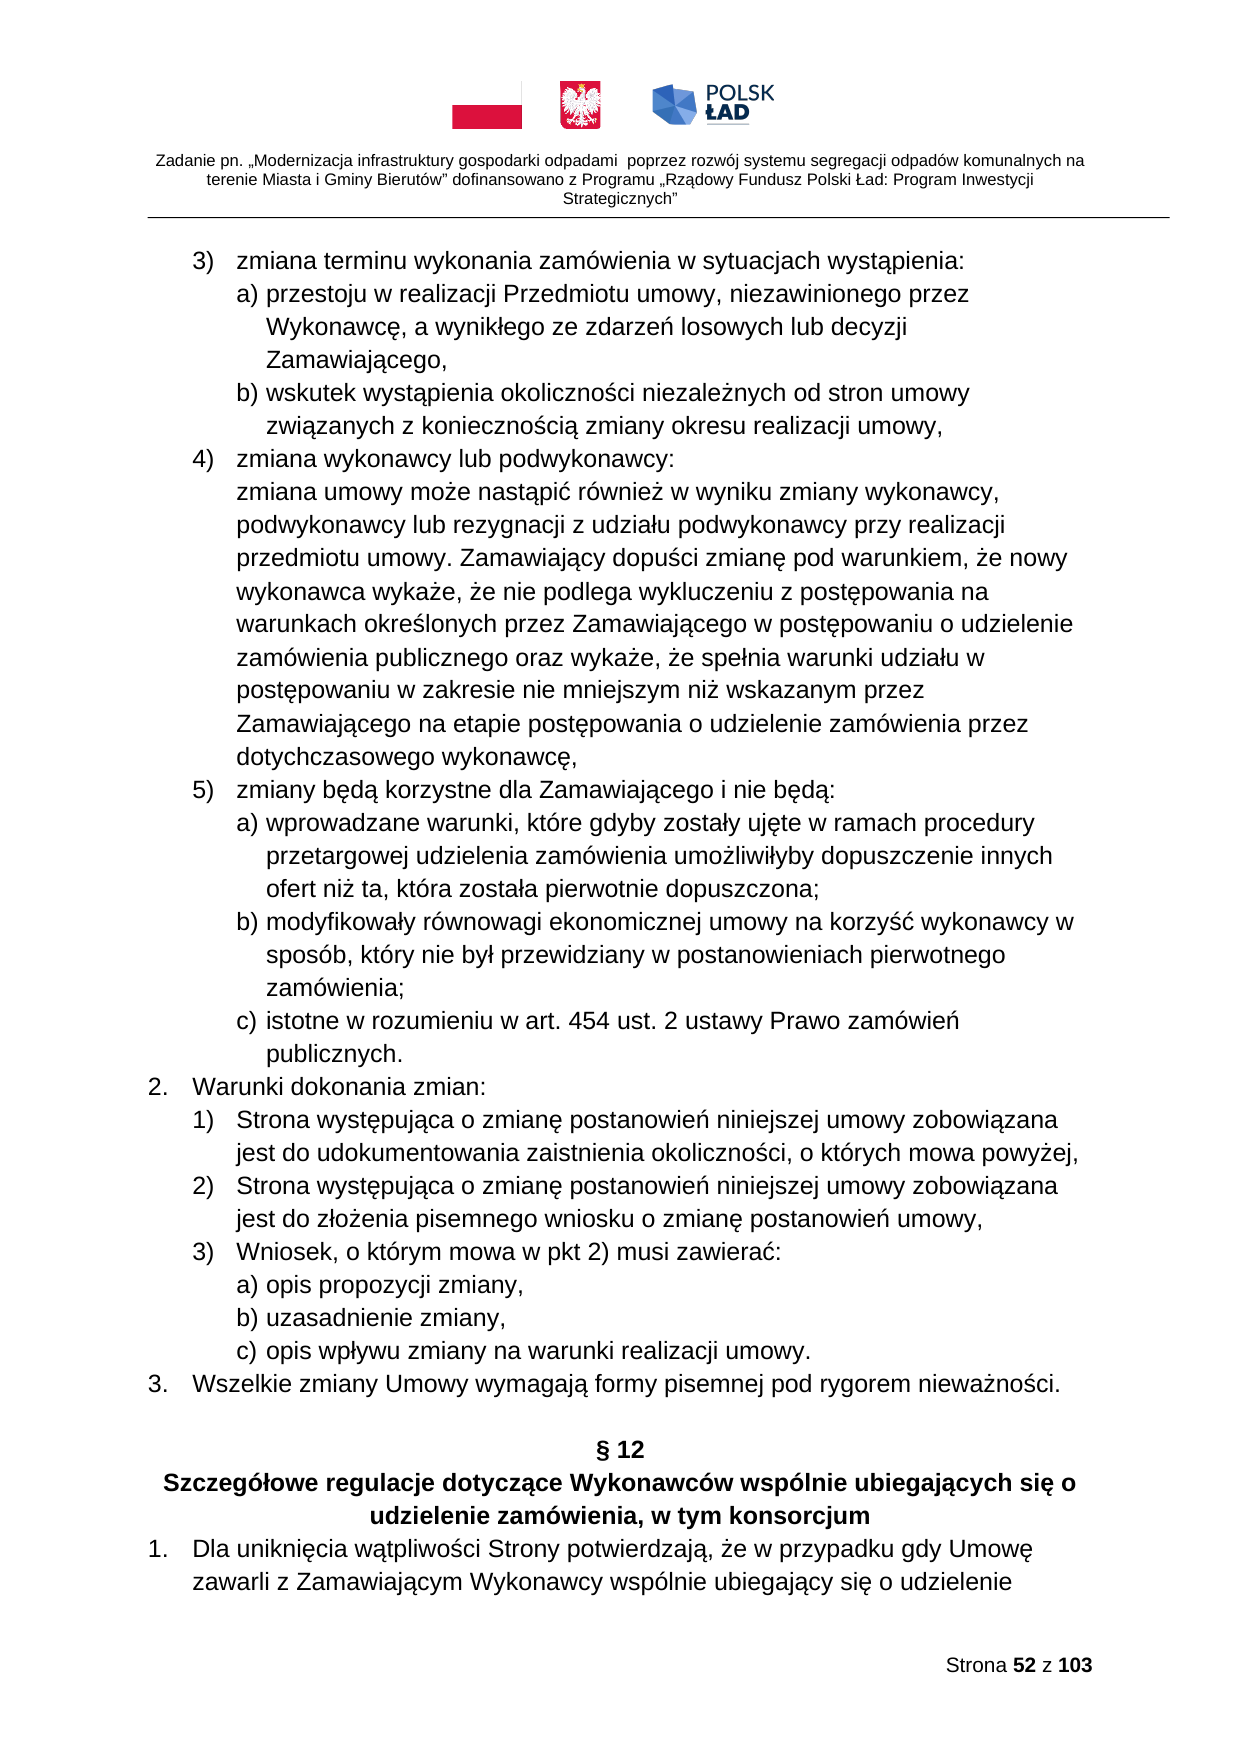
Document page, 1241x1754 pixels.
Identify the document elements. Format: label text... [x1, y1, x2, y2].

list Warunki dokonania zmian: [148, 1072, 1093, 1101]
list zmiana wykonawcy lub podwykonawcy: [192, 444, 1093, 473]
picture [652, 84, 774, 125]
list opis propozycji zmiany, [236, 1270, 1093, 1299]
list przestoju w realizacji Przedmiotu umowy, niezawinionego przez Wykonawcę, a wynikłego ze zdarzeń losowych lub decyzji Zamawiającego, [236, 279, 1093, 374]
list Wniosek, o którym mowa w pkt 2) musi zawierać: [192, 1237, 1093, 1266]
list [148, 1534, 1093, 1596]
text Szczegółowe regulacje dotyczące Wykonawców wspólnie ubiegających się o udzielenie zamówienia, w tym konsorcjum [148, 1468, 1093, 1530]
list Wszelkie zmiany Umowy wymagają formy pisemnej pod rygorem nieważności. [148, 1369, 1093, 1398]
list wprowadzane warunki, które gdyby zostały ujęte w ramach procedury przetargowej udzielenia zamówienia umożliwiłyby dopuszczenie innych ofert niż ta, która została pierwotnie dopuszczona; [236, 808, 1093, 902]
list modyfikowały równowagi ekonomicznej umowy na korzyść wykonawcy w sposób, który nie był przewidziany w postanowieniach pierwotnego zamówienia; [236, 907, 1093, 1001]
list Strona występująca o zmianę postanowień niniejszej umowy zobowiązana jest do udokumentowania zaistnienia okoliczności, o których mowa powyżej, [192, 1105, 1093, 1167]
text § 12 [148, 1435, 1093, 1464]
text zmiana umowy może nastąpić również w wyniku zmiany wykonawcy, podwykonawcy lub rezygnacji z udziału podwykonawcy przy realizacji przedmiotu umowy. Zamawiający dopuści zmianę pod warunkiem, że nowy wykonawca wykaże, że nie podlega wykluczeniu z postępowania na warunkach określonych przez Zamawiającego w postępowaniu o udzielenie zamówienia publicznego oraz wykaże, że spełnia warunki udziału w postępowaniu w zakresie nie mniejszym niż wskazanym przez Zamawiającego na etapie postępowania o udzielenie zamówienia przez dotychczasowego wykonawcę, [236, 477, 1093, 770]
list opis wpływu zmiany na warunki realizacji umowy. [236, 1336, 1093, 1365]
list uzasadnienie zmiany, [236, 1303, 1093, 1332]
list zmiany będą korzystne dla Zamawiającego i nie będą: [192, 774, 1093, 803]
list zmiana terminu wykonania zamówienia w sytuacjach wystąpienia: [192, 246, 1093, 275]
list istotne w rozumieniu w art. 454 ust. 2 ustawy Prawo zamówień publicznych. [236, 1006, 1093, 1067]
list Strona występująca o zmianę postanowień niniejszej umowy zobowiązana jest do złożenia pisemnego wniosku o zmianę postanowień umowy, [192, 1171, 1093, 1233]
picture [450, 81, 600, 129]
list wskutek wystąpienia okoliczności niezależnych od stron umowy związanych z koniecznością zmiany okresu realizacji umowy, [236, 378, 1093, 440]
